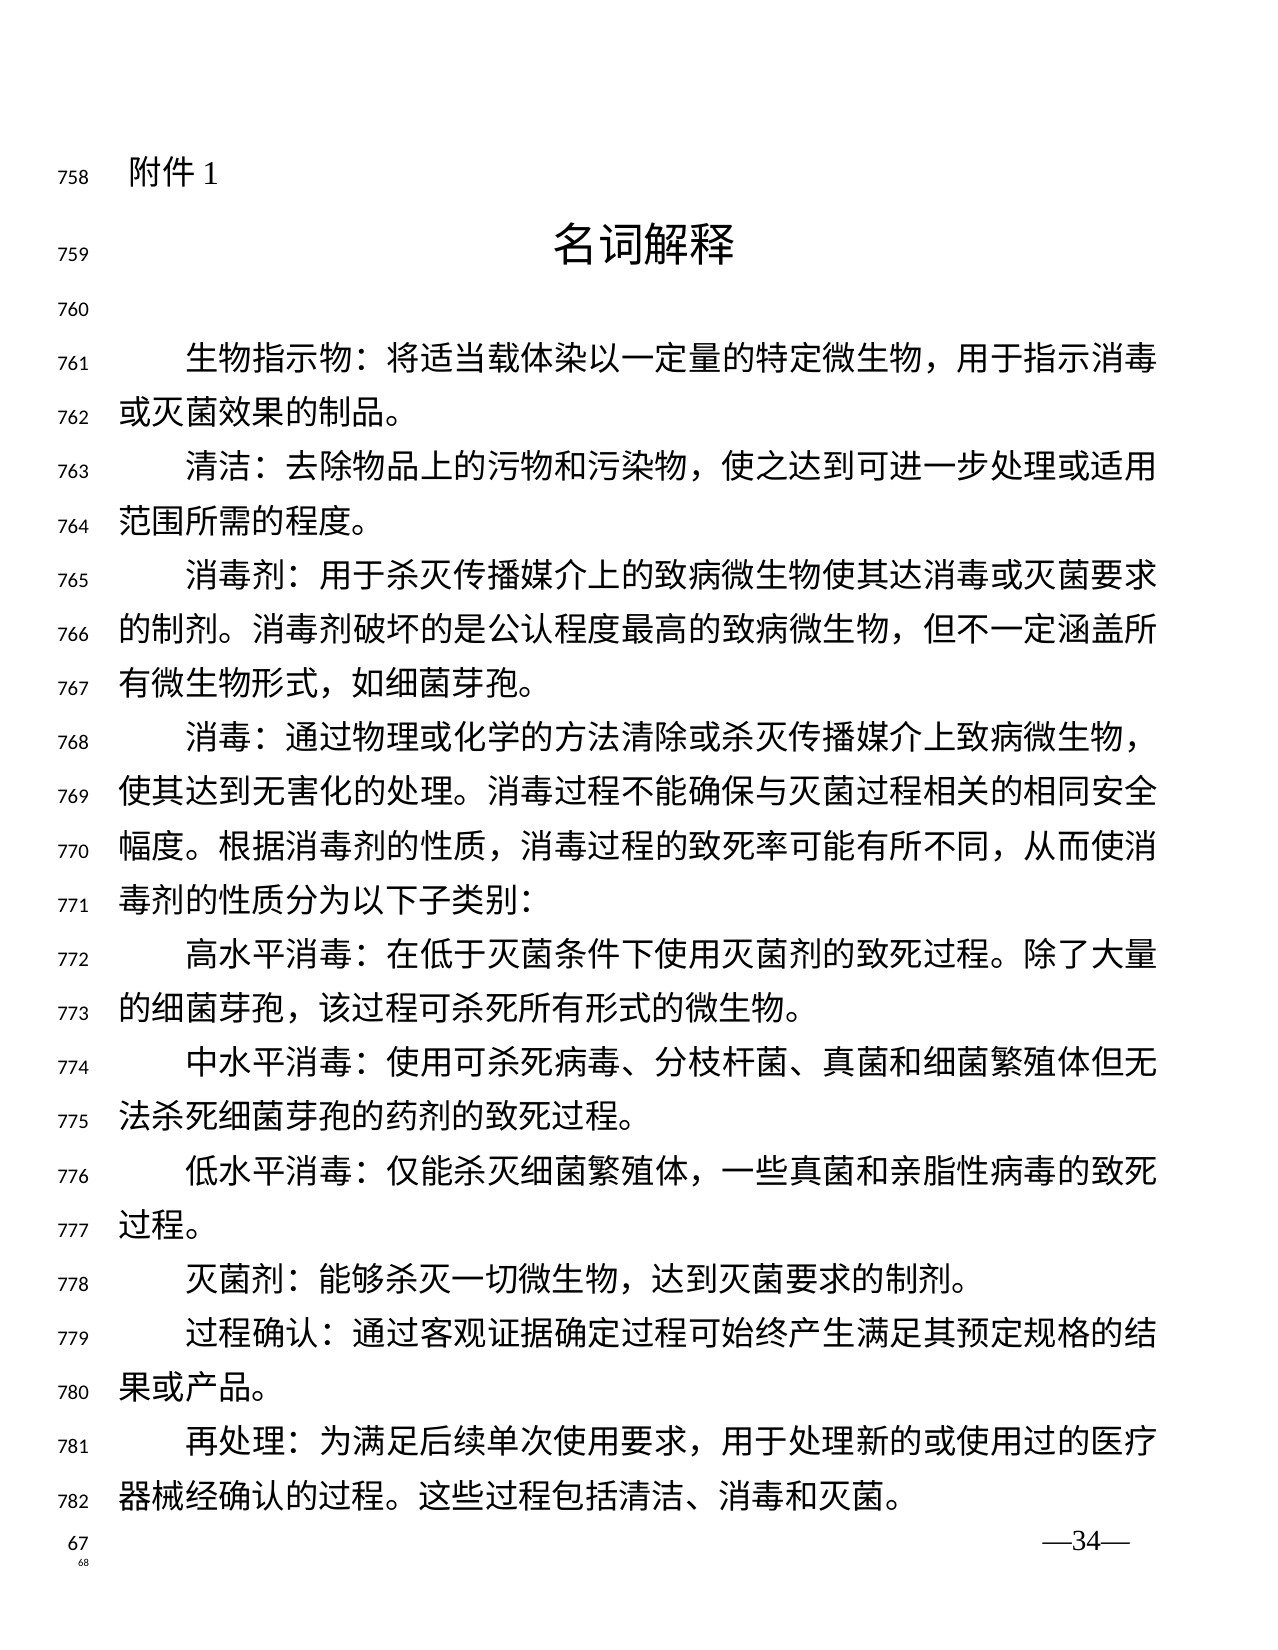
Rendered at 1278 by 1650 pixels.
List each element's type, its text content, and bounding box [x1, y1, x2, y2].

text 清洁：去除物品上的污物和污染物，使之达到可进一步处理或适用范围所需的程度。 [118, 436, 1159, 544]
text 灭菌剂：能够杀灭一切微生物，达到灭菌要求的制剂。 [118, 1248, 1159, 1302]
text 低水平消毒：仅能杀灭细菌繁殖体，一些真菌和亲脂性病毒的致死过程。 [118, 1140, 1159, 1248]
text 消毒：通过物理或化学的方法清除或杀灭传播媒介上致病微生物，使其达到无害化的处理。消毒过程不能确保与灭菌过程相关的相同安全幅度。根据消毒剂的性质，消毒过程的致死率可能有所不同，从而使消毒剂的性质分为以下子类别： [118, 706, 1159, 923]
text 过程确认：通过客观证据确定过程可始终产生满足其预定规格的结果或产品。 [118, 1302, 1159, 1411]
text 消毒剂：用于杀灭传播媒介上的致病微生物使其达消毒或灭菌要求的制剂。消毒剂破坏的是公认程度最高的致病微生物，但不一定涵盖所有微生物形式，如细菌芽孢。 [118, 544, 1159, 706]
subtitle 名词解释 [128, 218, 1159, 272]
text 高水平消毒：在低于灭菌条件下使用灭菌剂的致死过程。除了大量的细菌芽孢，该过程可杀死所有形式的微生物。 [118, 923, 1159, 1031]
text 生物指示物：将适当载体染以一定量的特定微生物，用于指示消毒或灭菌效果的制品。 [118, 327, 1159, 436]
text 中水平消毒：使用可杀死病毒、分枝杆菌、真菌和细菌繁殖体但无法杀死细菌芽孢的药剂的致死过程。 [118, 1031, 1159, 1140]
text 再处理：为满足后续单次使用要求，用于处理新的或使用过的医疗器械经确认的过程。这些过程包括清洁、消毒和灭菌。 [118, 1411, 1159, 1519]
subtitle 附件1 [129, 141, 1159, 195]
